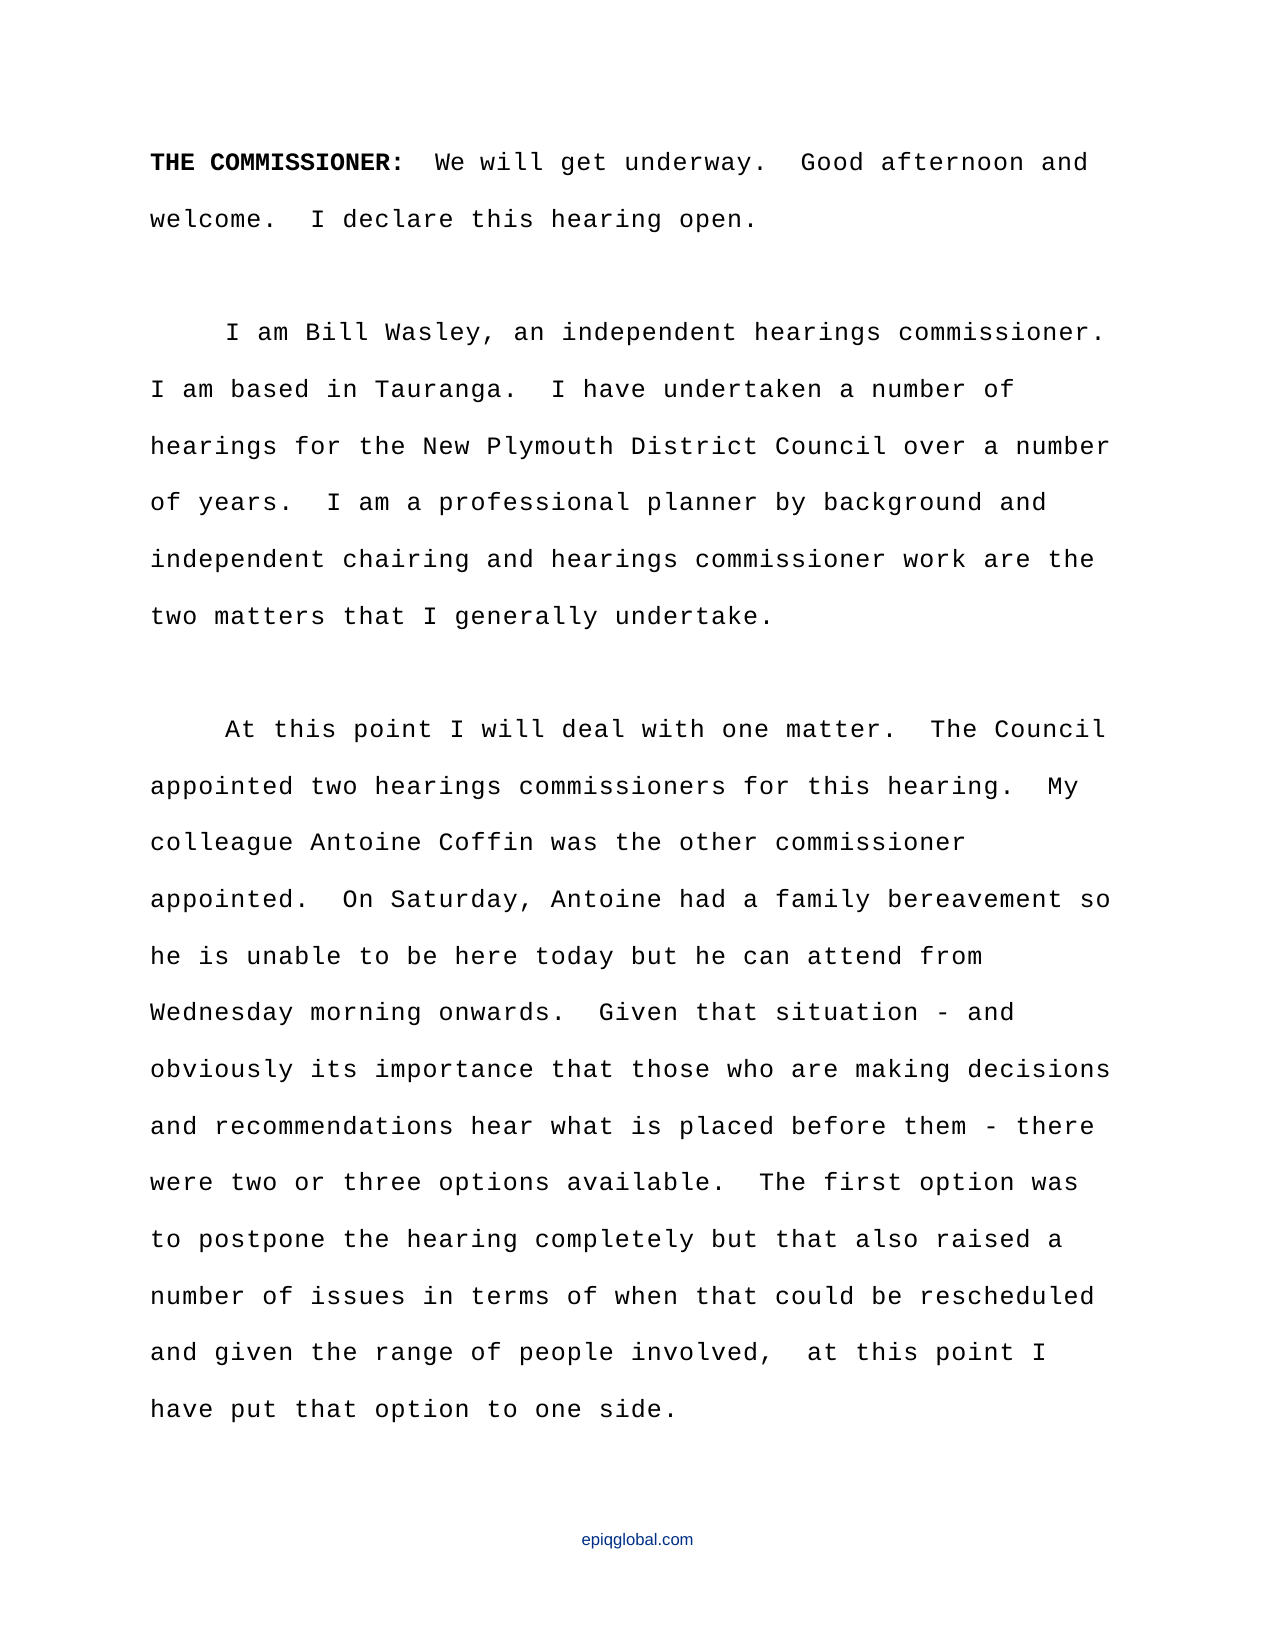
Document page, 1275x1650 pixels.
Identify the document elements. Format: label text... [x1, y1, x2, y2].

text At this point I will deal with one matter. The Council appointed two hearings commissioners for this hearing. My colleague Antoine Coffin was the other commissioner appointed. On Saturday, Antoine had a family bereavement so he is unable to be here today but he can attend from Wednesday morning onwards. Given that situation - and obviously its importance that those who are making decisions and recommendations hear what is placed before them - there were two or three options available. The first option was to postpone the hearing completely but that also raised a number of issues in terms of when that could be rescheduled and given the range of people involved, at this point I have put that option to one side. [150, 717, 1125, 1425]
text THE COMMISSIONER: We will get underway. Good afternoon and welcome. I declare this hearing open. [150, 150, 1125, 235]
text I am Bill Wasley, an independent hearings commissioner. I am based in Tauranga. I have undertaken a number of hearings for the New Plymouth District Council over a number of years. I am a professional planner by background and independent chairing and hearings commissioner work are the two matters that I generally undertake. [150, 320, 1125, 632]
